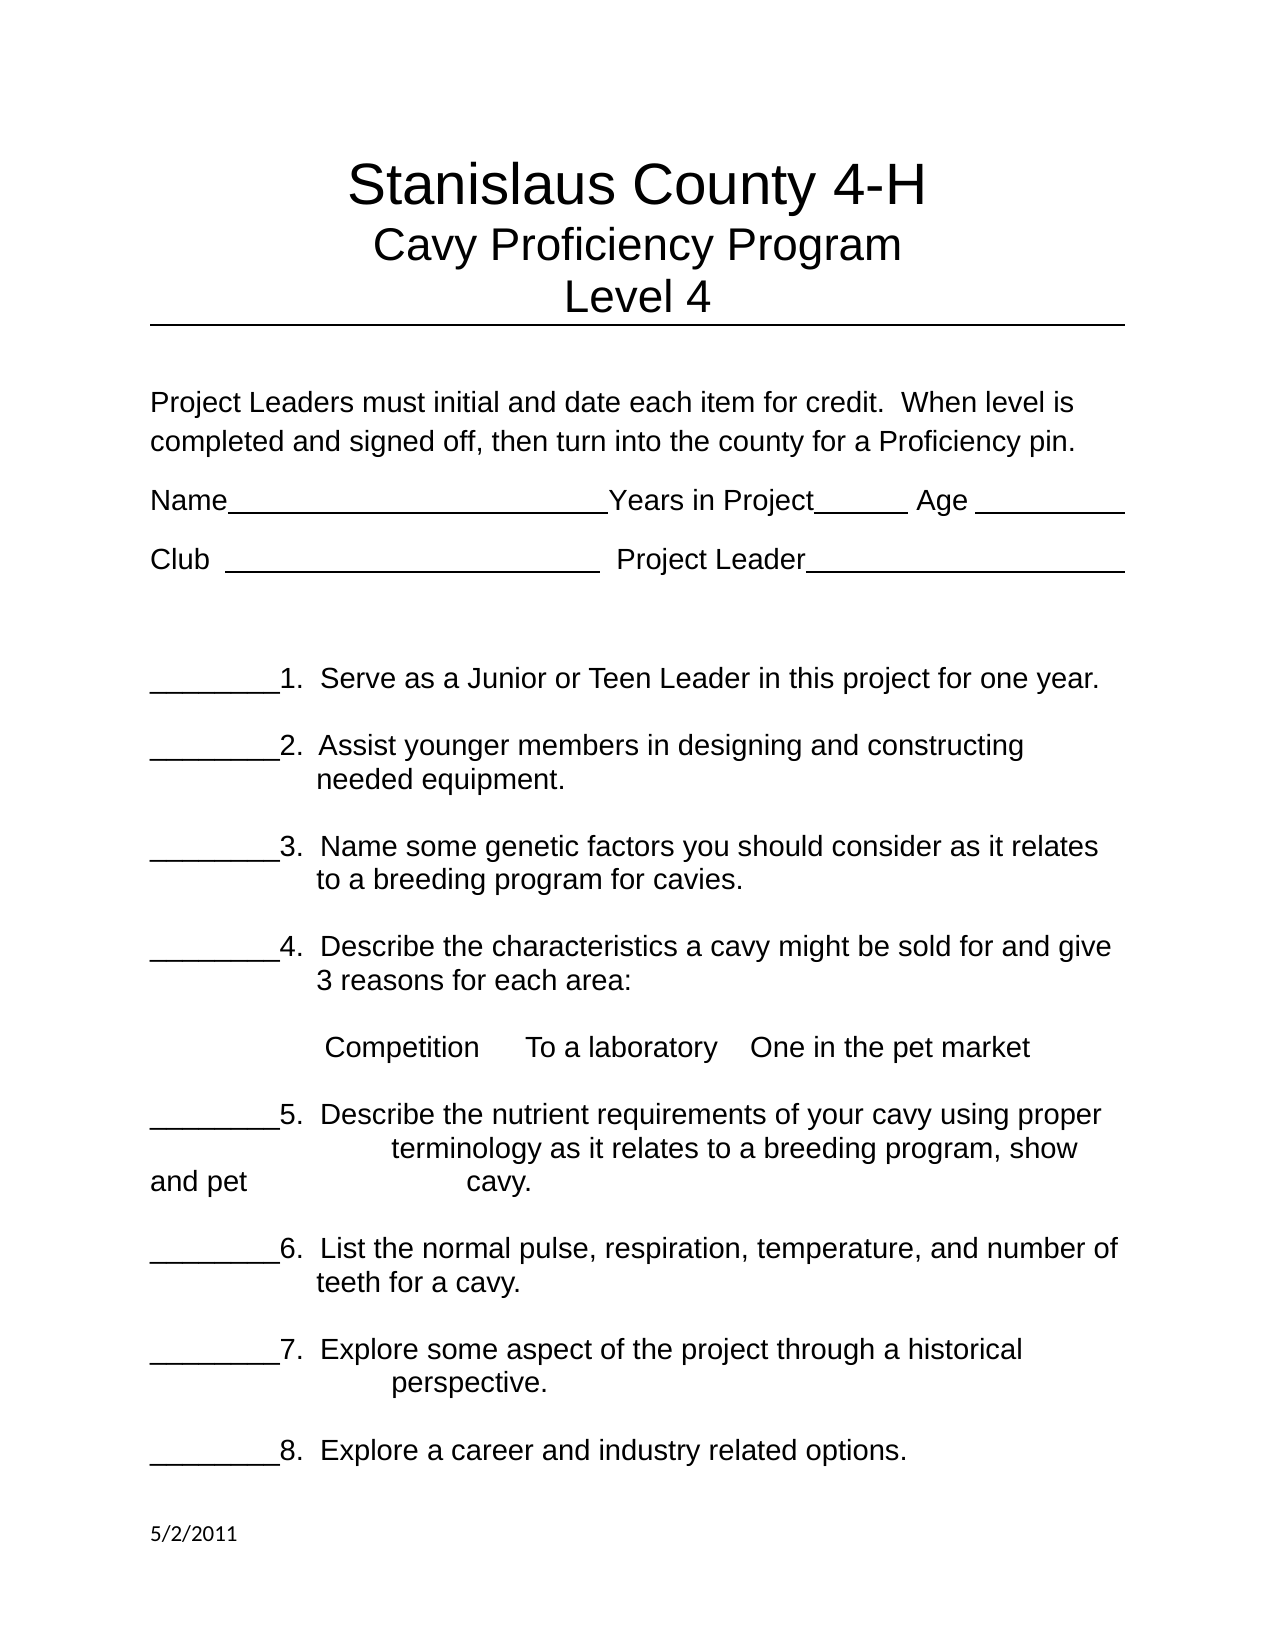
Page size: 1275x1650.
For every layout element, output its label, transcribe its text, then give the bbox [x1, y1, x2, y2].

text ________2. Assist younger members in designing and constructing [150, 728, 1125, 762]
text ________1. Serve as a Junior or Teen Leader in this project for one year. [150, 661, 1125, 694]
text Level 4 [150, 270, 1125, 324]
text Cavy Proficiency Program [150, 217, 1125, 270]
text ________6. List the normal pulse, respiration, temperature, and number of teeth for a cavy. [150, 1231, 1125, 1298]
text to a breeding program for cavies. [225, 862, 1125, 896]
text Stanislaus County 4-H [150, 150, 1125, 217]
text ________3. Name some genetic factors you should consider as it relates [150, 829, 1125, 862]
text Competition To a laboratory One in the pet market [150, 1030, 1125, 1063]
text Project Leaders must initial and date each item for credit. When level is completed and signed off, then turn into the county for a Proficiency pin. [150, 385, 1125, 457]
text ________8. Explore a career and industry related options. [150, 1432, 1125, 1466]
text ________5. Describe the nutrient requirements of your cavy using proper terminology as it relates to a breeding program, show and pet cavy. [150, 1097, 1125, 1198]
text 3 reasons for each area: [225, 963, 1125, 996]
text Name Years in Project Age [150, 483, 1125, 516]
text needed equipment. [225, 762, 1125, 795]
text ________4. Describe the characteristics a cavy might be sold for and give [150, 929, 1125, 963]
text ________7. Explore some aspect of the project through a historical perspective. [150, 1332, 1125, 1399]
text Club Project Leader [150, 542, 1125, 576]
